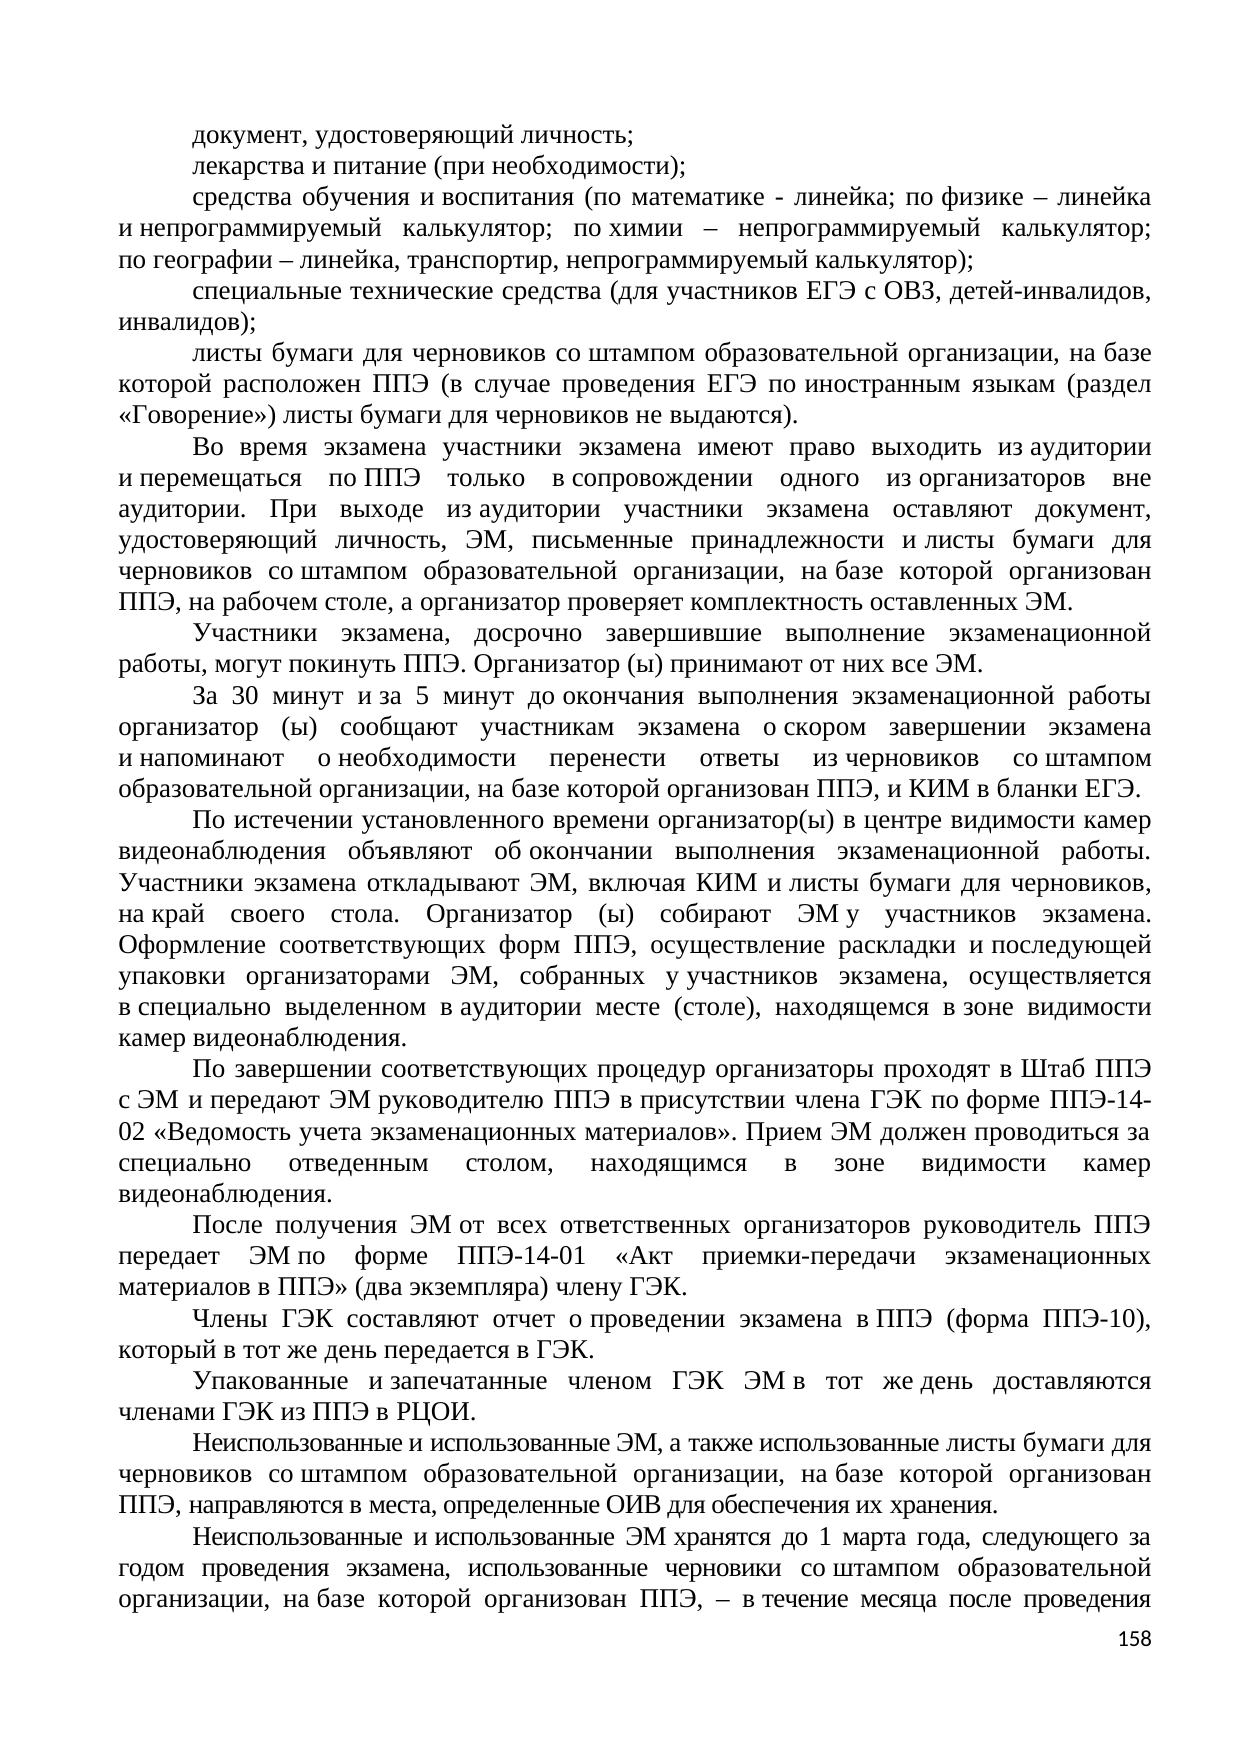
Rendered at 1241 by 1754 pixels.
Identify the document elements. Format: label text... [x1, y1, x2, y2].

text Члены ГЭК составляют отчет о проведении экзамена в ППЭ (форма ППЭ-10), который в тот же день передается в ГЭК. [118, 1302, 1152, 1364]
text документ, удостоверяющий личность; [118, 118, 1152, 149]
text специальные технические средства (для участников ЕГЭ с ОВЗ, детей-инвалидов, инвалидов); [118, 274, 1152, 336]
text Упакованные и запечатанные членом ГЭК ЭМ в тот же день доставляются членами ГЭК из ППЭ в РЦОИ. [118, 1364, 1152, 1426]
text лекарства и питание (при необходимости); [118, 149, 1152, 180]
text По истечении установленного времени организатор(ы) в центре видимости камер видеонаблюдения объявляют об окончании выполнения экзаменационной работы. Участники экзамена откладывают ЭМ, включая КИМ и листы бумаги для черновиков, на край своего стола. Организатор (ы) собирают ЭМ у участников экзамена. Оформление соответствующих форм ППЭ, осуществление раскладки и последующей упаковки организаторами ЭМ, собранных у участников экзамена, осуществляется в специально выделенном в аудитории месте (столе), находящемся в зоне видимости камер видеонаблюдения. [118, 803, 1152, 1052]
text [118, 1520, 1152, 1613]
text Неиспользованные и использованные ЭМ, а также использованные листы бумаги для черновиков со штампом образовательной организации, на базе которой организован ППЭ, направляются в места, определенные ОИВ для обеспечения их хранения. [118, 1426, 1152, 1520]
text После получения ЭМ от всех ответственных организаторов руководитель ППЭ передает ЭМ по форме ППЭ-14-01 «Акт приемки-передачи экзаменационных материалов в ППЭ» (два экземпляра) члену ГЭК. [118, 1208, 1152, 1302]
text За 30 минут и за 5 минут до окончания выполнения экзаменационной работы организатор (ы) сообщают участникам экзамена о скором завершении экзамена и напоминают о необходимости перенести ответы из черновиков со штампом образовательной организации, на базе которой организован ППЭ, и КИМ в бланки ЕГЭ. [118, 679, 1152, 803]
text По завершении соответствующих процедур организаторы проходят в Штаб ППЭ с ЭМ и передают ЭМ руководителю ППЭ в присутствии члена ГЭК по форме ППЭ-14-02 «Ведомость учета экзаменационных материалов». Прием ЭМ должен проводиться за специально отведенным столом, находящимся в зоне видимости камер видеонаблюдения. [118, 1052, 1152, 1208]
text Участники экзамена, досрочно завершившие выполнение экзаменационной работы, могут покинуть ППЭ. Организатор (ы) принимают от них все ЭМ. [118, 616, 1152, 679]
text Во время экзамена участники экзамена имеют право выходить из аудитории и перемещаться по ППЭ только в сопровождении одного из организаторов вне аудитории. При выходе из аудитории участники экзамена оставляют документ, удостоверяющий личность, ЭМ, письменные принадлежности и листы бумаги для черновиков со штампом образовательной организации, на базе которой организован ППЭ, на рабочем столе, а организатор проверяет комплектность оставленных ЭМ. [118, 429, 1152, 616]
text листы бумаги для черновиков со штампом образовательной организации, на базе которой расположен ППЭ (в случае проведения ЕГЭ по иностранным языкам (раздел «Говорение») листы бумаги для черновиков не выдаются). [118, 336, 1152, 429]
text средства обучения и воспитания (по математике - линейка; по физике – линейка и непрограммируемый калькулятор; по химии – непрограммируемый калькулятор; по географии – линейка, транспортир, непрограммируемый калькулятор); [118, 180, 1152, 274]
